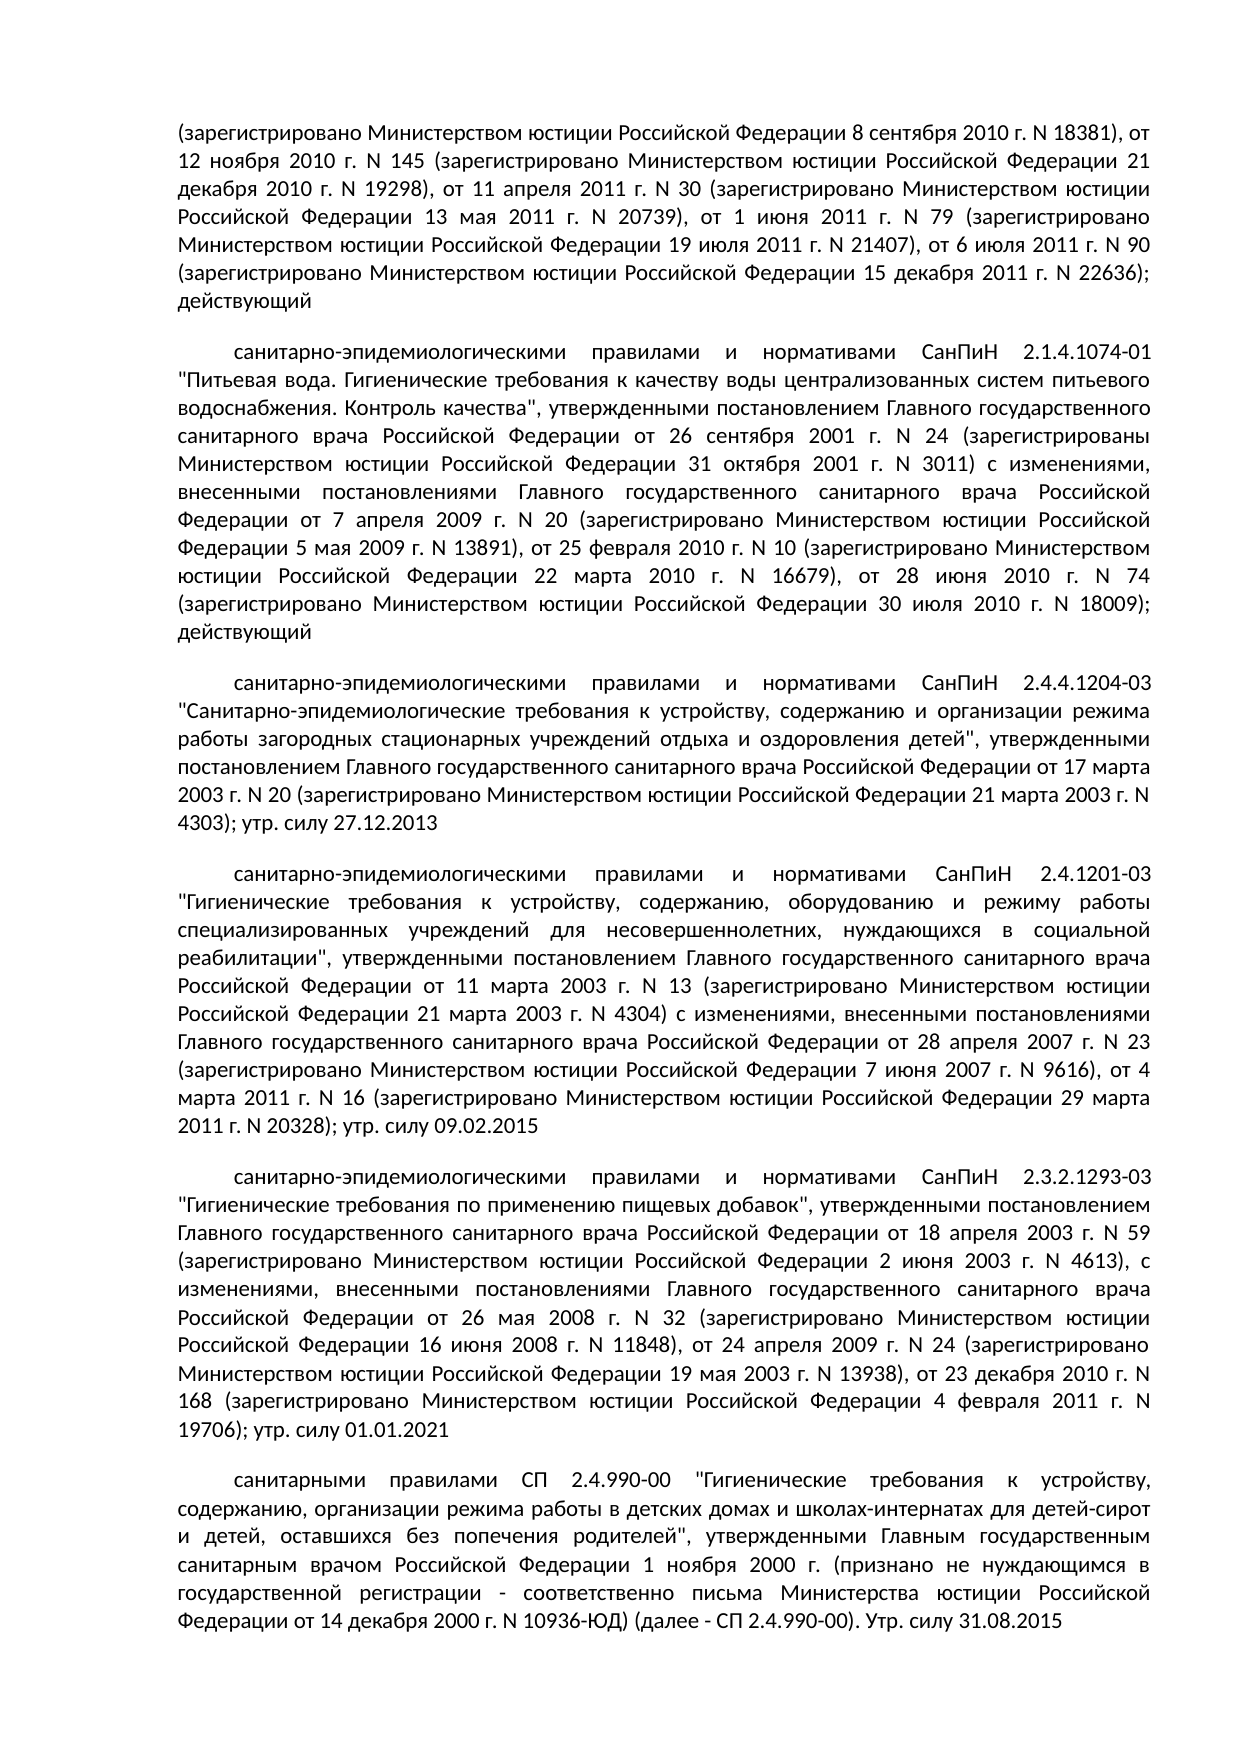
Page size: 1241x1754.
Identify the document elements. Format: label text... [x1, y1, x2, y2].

text санитарно-эпидемиологическими правилами и нормативами СанПиН 2.4.4.1204-03 "Санитарно-эпидемиологические требования к устройству, содержанию и организации режима работы загородных стационарных учреждений отдыха и оздоровления детей", утвержденными постановлением Главного государственного санитарного врача Российской Федерации от 17 марта 2003 г. N 20 (зарегистрировано Министерством юстиции Российской Федерации 21 марта 2003 г. N 4303); утр. силу 27.12.2013 [177, 668, 1152, 836]
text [177, 118, 1152, 314]
text санитарно-эпидемиологическими правилами и нормативами СанПиН 2.3.2.1293-03 "Гигиенические требования по применению пищевых добавок", утвержденными постановлением Главного государственного санитарного врача Российской Федерации от 18 апреля 2003 г. N 59 (зарегистрировано Министерством юстиции Российской Федерации 2 июня 2003 г. N 4613), с изменениями, внесенными постановлениями Главного государственного санитарного врача Российской Федерации от 26 мая 2008 г. N 32 (зарегистрировано Министерством юстиции Российской Федерации 16 июня 2008 г. N 11848), от 24 апреля 2009 г. N 24 (зарегистрировано Министерством юстиции Российской Федерации 19 мая 2003 г. N 13938), от 23 декабря 2010 г. N 168 (зарегистрировано Министерством юстиции Российской Федерации 4 февраля 2011 г. N 19706); утр. силу 01.01.2021 [177, 1162, 1152, 1443]
text санитарно-эпидемиологическими правилами и нормативами СанПиН 2.4.1201-03 "Гигиенические требования к устройству, содержанию, оборудованию и режиму работы специализированных учреждений для несовершеннолетних, нуждающихся в социальной реабилитации", утвержденными постановлением Главного государственного санитарного врача Российской Федерации от 11 марта 2003 г. N 13 (зарегистрировано Министерством юстиции Российской Федерации 21 марта 2003 г. N 4304) с изменениями, внесенными постановлениями Главного государственного санитарного врача Российской Федерации от 28 апреля 2007 г. N 23 (зарегистрировано Министерством юстиции Российской Федерации 7 июня 2007 г. N 9616), от 4 марта 2011 г. N 16 (зарегистрировано Министерством юстиции Российской Федерации 29 марта 2011 г. N 20328); утр. силу 09.02.2015 [177, 859, 1152, 1139]
text санитарными правилами СП 2.4.990-00 "Гигиенические требования к устройству, содержанию, организации режима работы в детских домах и школах-интернатах для детей-сирот и детей, оставшихся без попечения родителей", утвержденными Главным государственным санитарным врачом Российской Федерации 1 ноября 2000 г. (признано не нуждающимся в государственной регистрации - соответственно письма Министерства юстиции Российской Федерации от 14 декабря 2000 г. N 10936-ЮД) (далее - СП 2.4.990-00). Утр. силу 31.08.2015 [177, 1466, 1152, 1634]
text санитарно-эпидемиологическими правилами и нормативами СанПиН 2.1.4.1074-01 "Питьевая вода. Гигиенические требования к качеству воды централизованных систем питьевого водоснабжения. Контроль качества", утвержденными постановлением Главного государственного санитарного врача Российской Федерации от 26 сентября 2001 г. N 24 (зарегистрированы Министерством юстиции Российской Федерации 31 октября 2001 г. N 3011) с изменениями, внесенными постановлениями Главного государственного санитарного врача Российской Федерации от 7 апреля 2009 г. N 20 (зарегистрировано Министерством юстиции Российской Федерации 5 мая 2009 г. N 13891), от 25 февраля 2010 г. N 10 (зарегистрировано Министерством юстиции Российской Федерации 22 марта 2010 г. N 16679), от 28 июня 2010 г. N 74 (зарегистрировано Министерством юстиции Российской Федерации 30 июля 2010 г. N 18009); действующий [177, 337, 1152, 645]
